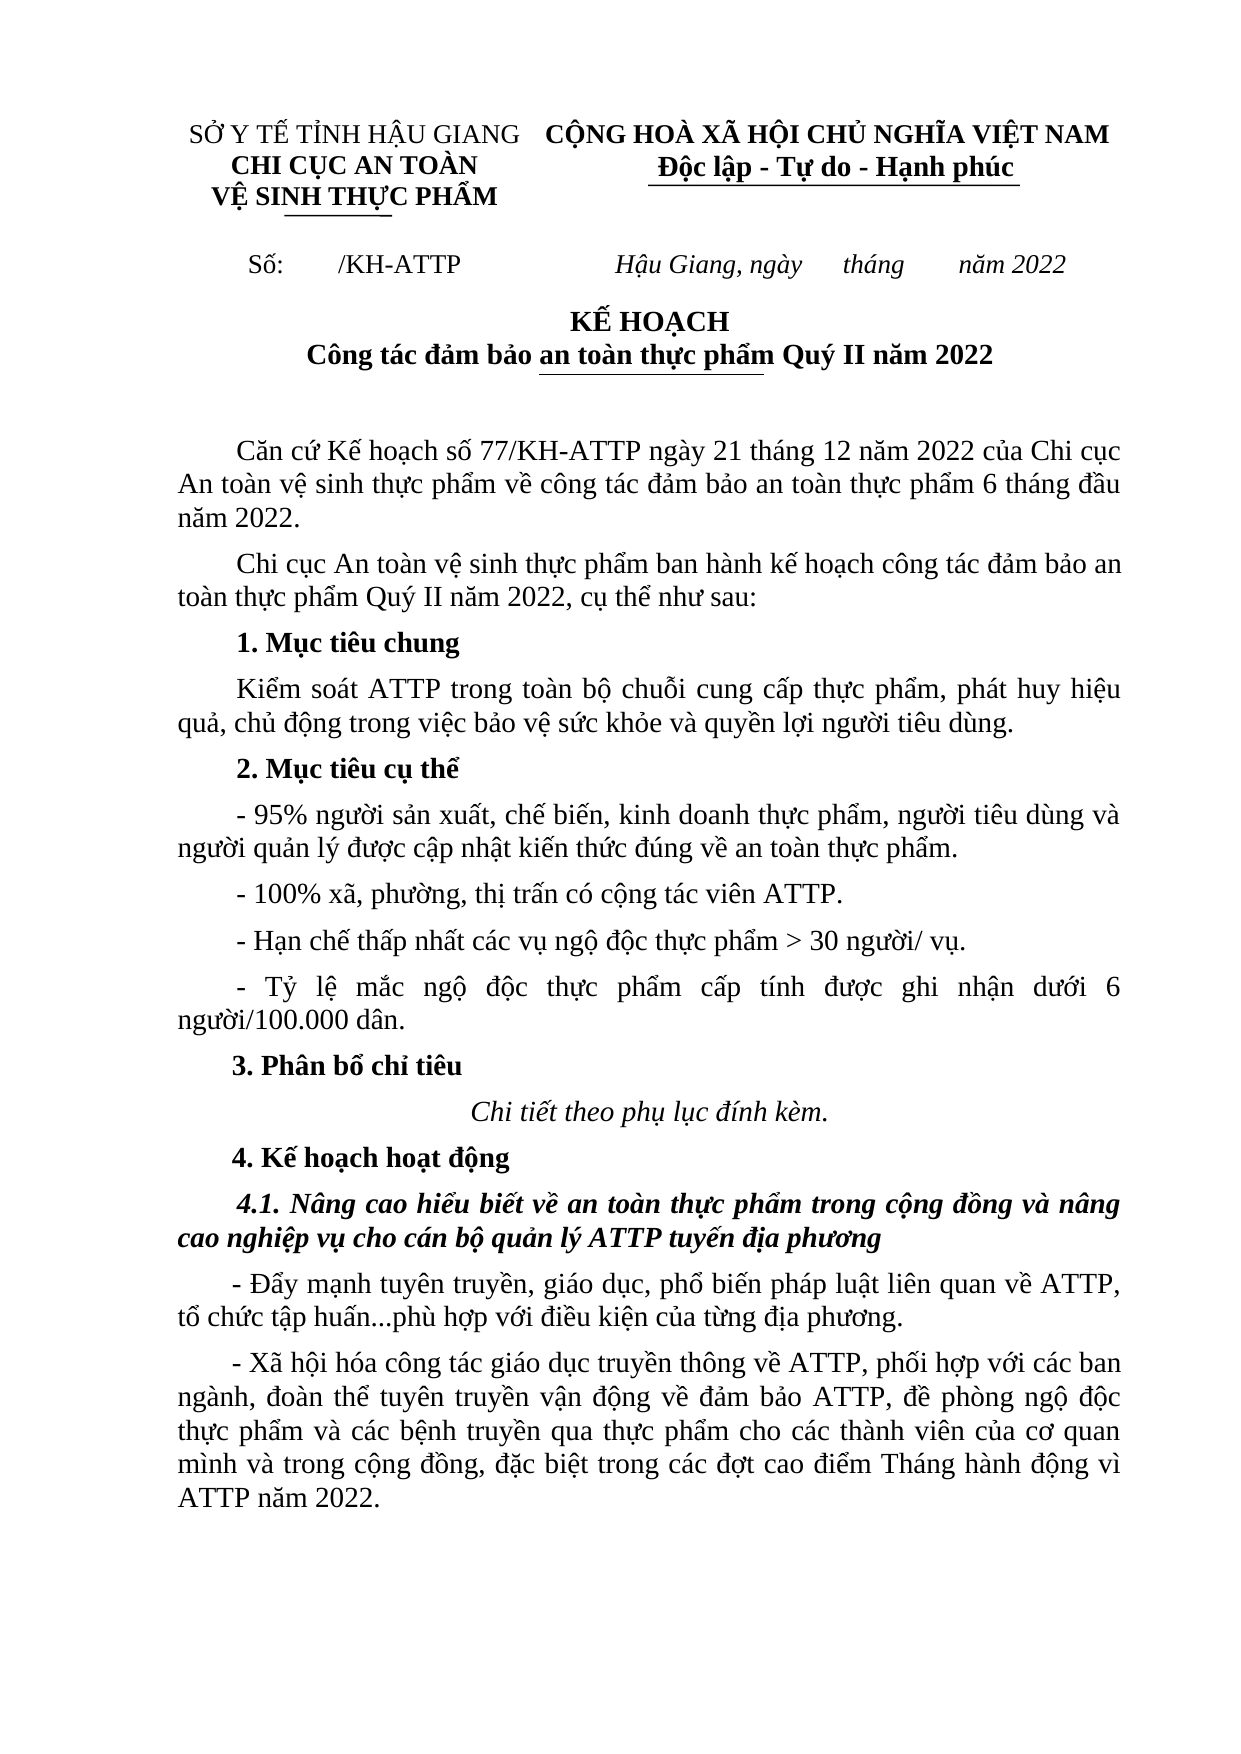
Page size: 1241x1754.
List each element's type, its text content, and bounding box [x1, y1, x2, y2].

text - Đẩy mạnh tuyên truyền, giáo dục, phổ biến pháp luật liên quan về ATTP, tổ chức tập huấn...phù hợp với điều kiện của từng địa phương. [177, 1266, 1122, 1333]
text - Hạn chế thấp nhất các vụ ngộ độc thực phẩm > 30 người/ vụ. [177, 923, 1122, 956]
text Công tác đảm bảo an toàn thực phẩm Quý II năm 2022 [177, 337, 1122, 371]
text Căn cứ Kế hoạch số 77/KH-ATTP ngày 21 tháng 12 năm 2022 của Chi cục An toàn vệ sinh thực phẩm về công tác đảm bảo an toàn thực phẩm 6 tháng đầu năm 2022. [177, 433, 1122, 533]
text 2. Mục tiêu cụ thể [177, 751, 1122, 784]
text Chi cục An toàn vệ sinh thực phẩm ban hành kế hoạch công tác đảm bảo an toàn thực phẩm Quý II năm 2022, cụ thể như sau: [177, 546, 1122, 613]
table_header SỞ Y TẾ TỈNH HẬU GIANG CHI CỤC AN TOÀN VỆ SINH THỰC PHẨM [172, 118, 537, 248]
table_cell Số: /KH-ATTP [172, 249, 537, 304]
text KẾ HOẠCH [177, 304, 1122, 337]
text - Xã hội hóa công tác giáo dục truyền thông về ATTP, phối hợp với các ban ngành, đoàn thể tuyên truyền vận động về đảm bảo ATTP, đề phòng ngộ độc thực phẩm và các bệnh truyền qua thực phẩm cho các thành viên của cơ quan mình và trong cộng đồng, đặc biệt trong các đợt cao điểm Tháng hành động vì ATTP năm 2022. [177, 1346, 1122, 1513]
text - 95% người sản xuất, chế biến, kinh doanh thực phẩm, người tiêu dùng và người quản lý được cập nhật kiến thức đúng về an toàn thực phẩm. [177, 797, 1122, 864]
text 3. Phân bổ chỉ tiêu [177, 1048, 1122, 1082]
text 4. Kế hoạch hoạt động [177, 1140, 1122, 1174]
text Kiểm soát ATTP trong toàn bộ chuỗi cung cấp thực phẩm, phát huy hiệu quả, chủ động trong việc bảo vệ sức khỏe và quyền lợi người tiêu dùng. [177, 671, 1122, 738]
text - 100% xã, phường, thị trấn có cộng tác viên ATTP. [177, 877, 1122, 910]
text 4.1. Nâng cao hiểu biết về an toàn thực phẩm trong cộng đồng và nâng cao nghiệp vụ cho cán bộ quản lý ATTP tuyến địa phương [177, 1186, 1122, 1253]
text 1. Mục tiêu chung [177, 625, 1122, 659]
text Chi tiết theo phụ lục đính kèm. [177, 1094, 1122, 1128]
text - Tỷ lệ mắc ngộ độc thực phẩm cấp tính được ghi nhận dưới 6 người/100.000 dân. [177, 969, 1122, 1036]
table_cell Hậu Giang, ngày tháng năm 2022 [537, 249, 1128, 304]
table_header CỘNG HOÀ XÃ HỘI CHỦ NGHĨA VIỆT Độc lập - Tự do - Hạnh phúc [537, 118, 1128, 248]
